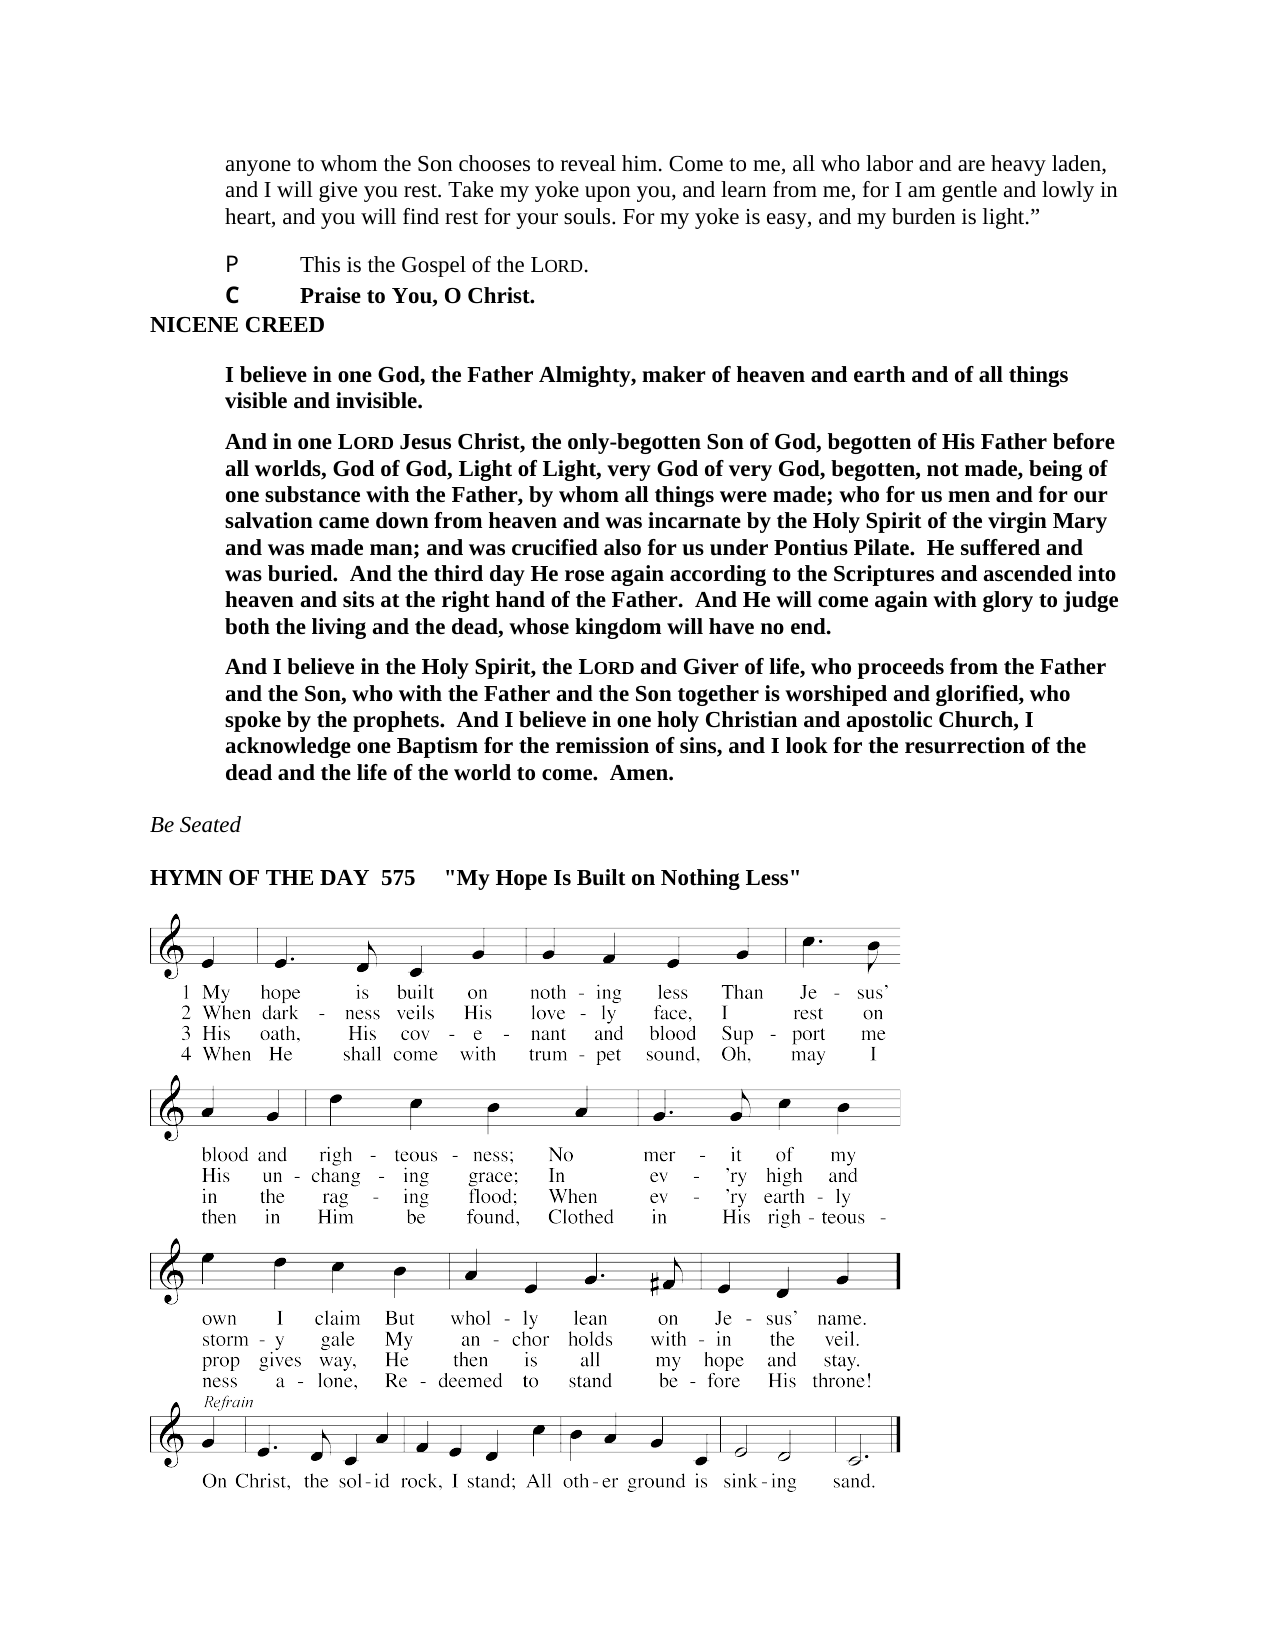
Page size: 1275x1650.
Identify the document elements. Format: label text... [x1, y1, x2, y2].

picture [150, 913, 901, 1492]
text I believe in one God, the Father Almighty, maker of heaven and earth and of all things visible and invisible. [225, 361, 1125, 414]
text HYMN OF THE DAY 575 "My Hope Is Built on Nothing Less" [150, 864, 1125, 891]
text C Praise to You, O Christ. [225, 279, 1125, 311]
text And in one Lord Jesus Christ, the only-begotten Son of God, begotten of His Father before all worlds, God of God, Light of Light, very God of very God, begotten, not made, being of one substance with the Father, by whom all things were made; who for us men and for our salvation came down from heaven and was incarnate by the Holy Spirit of the virgin Mary and was made man; and was crucified also for us under Pontius Pilate. He suffered and was buried. And the third day He rose again according to the Scriptures and ascended into heaven and sits at the right hand of the Father. And He will come again with glory to judge both the living and the dead, whose kingdom will have no end. [225, 428, 1125, 639]
text P This is the Gospel of the Lord. [225, 248, 1125, 279]
text And I believe in the Holy Spirit, the Lord and Giver of life, who proceeds from the Father and the Son, who with the Father and the Son together is worshiped and glorified, who spoke by the prophets. And I believe in one holy Christian and apostolic Church, I acknowledge one Baptism for the remission of sins, and I look for the resurrection of the dead and the life of the world to come. Amen. [225, 653, 1125, 785]
text Be Seated [150, 812, 1125, 838]
text NICENE CREED [150, 311, 1125, 337]
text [225, 150, 1125, 229]
